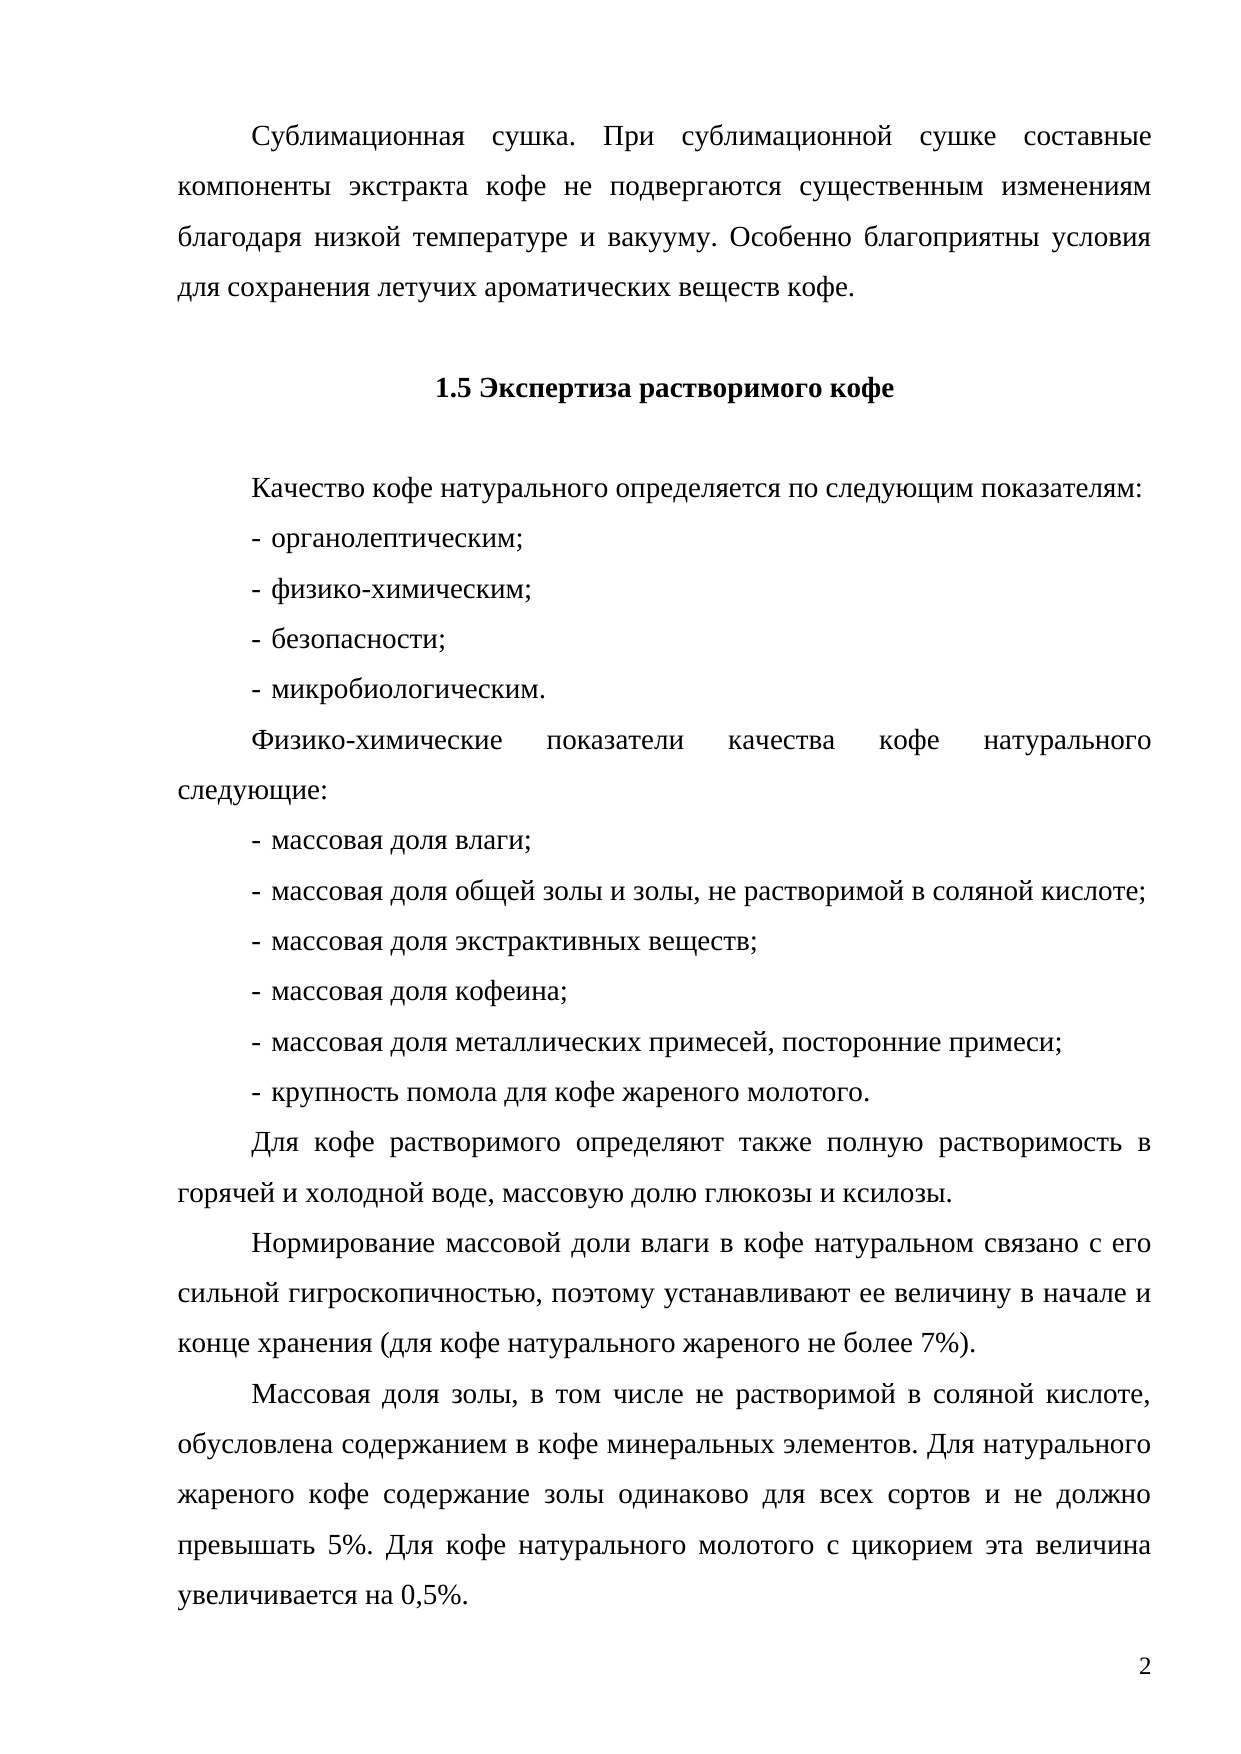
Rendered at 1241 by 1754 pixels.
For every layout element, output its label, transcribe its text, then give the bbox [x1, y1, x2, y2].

text Сублимационная сушка. При сублимационной сушке составные компоненты экстракта кофе не подвергаются существенным изменениям благодаря низкой температуре и вакууму. Особенно благоприятны условия для сохранения летучих ароматических веществ кофе. [177, 118, 1152, 303]
text Качество кофе натурального определяется по следующим показателям: [177, 470, 1152, 504]
text Массовая доля золы, в том числе не растворимой в соляной кислоте, обусловлена содержанием в кофе минеральных элементов. Для натурального жареного кофе содержание золы одинаково для всех сортов и не должно превышать 5%. Для кофе натурального молотого с цикорием эта величина увеличивается на 0,5%. [177, 1376, 1152, 1611]
text Нормирование массовой доли влаги в кофе натуральном связано с его сильной гигроскопичностью, поэтому устанавливают ее величину в начале и конце хранения (для кофе натурального жареного не более 7%). [177, 1225, 1152, 1359]
list физико-химическим; [177, 571, 1152, 604]
list органолептическим; [177, 521, 1152, 554]
text Физико-химические показатели качества кофе натурального следующие: [177, 722, 1152, 806]
list крупность помола для кофе жареного молотого. [177, 1074, 1152, 1108]
text Для кофе растворимого определяют также полную растворимость в горячей и холодной воде, массовую долю глюкозы и ксилозы. [177, 1124, 1152, 1208]
list безопасности; [177, 621, 1152, 655]
text 1.5 Экспертиза растворимого кофе [177, 370, 1152, 403]
list массовая доля экстрактивных веществ; [177, 923, 1152, 957]
list микробиологическим. [177, 672, 1152, 705]
list массовая доля общей золы и золы, не растворимой в соляной кислоте; [177, 873, 1152, 906]
list массовая доля кофеина; [177, 973, 1152, 1007]
list массовая доля металлических примесей, посторонние примеси; [177, 1024, 1152, 1057]
list массовая доля влаги; [177, 822, 1152, 856]
